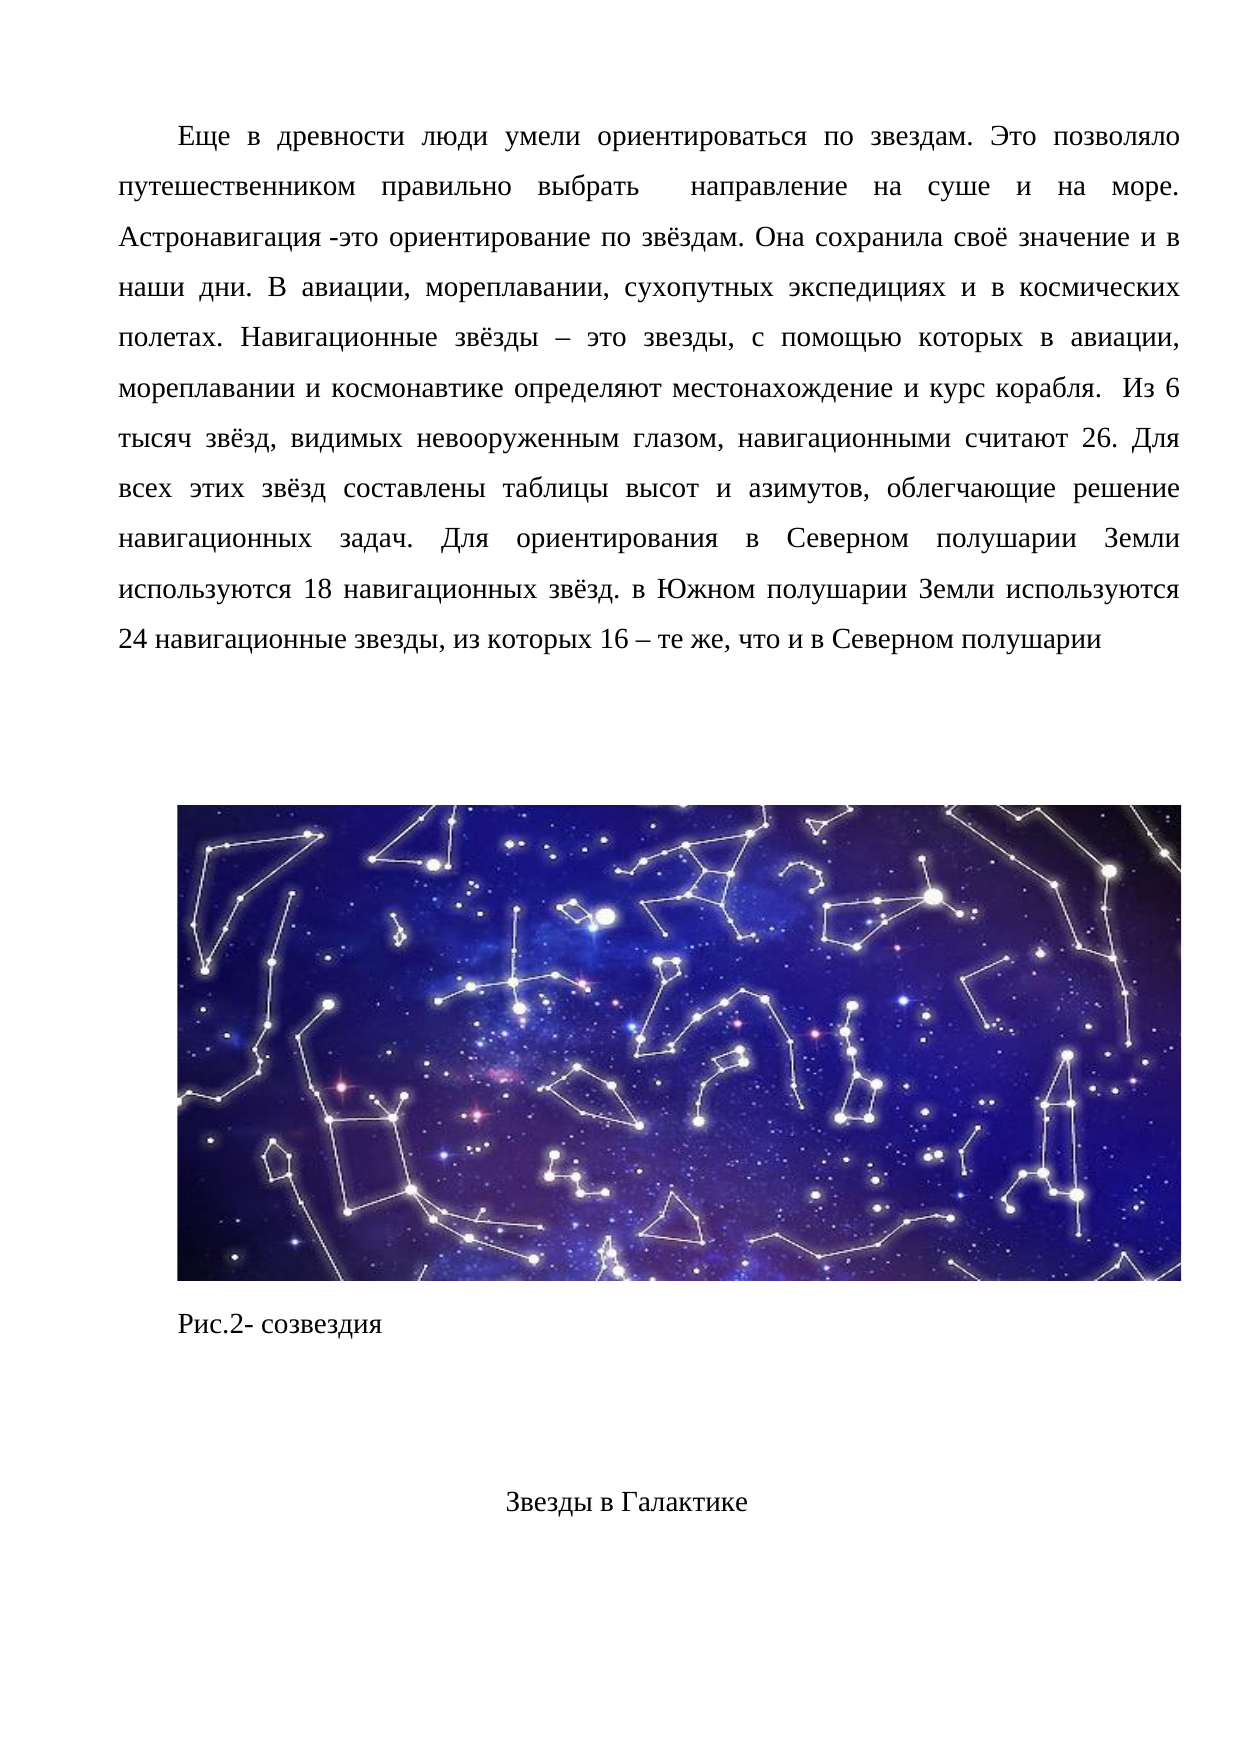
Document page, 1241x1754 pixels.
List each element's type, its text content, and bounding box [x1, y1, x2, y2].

text Рис.2- созвездия [177, 1306, 1181, 1339]
picture [177, 805, 1182, 1281]
text Звезды в Галактике [177, 1484, 1181, 1518]
text Еще в древности люди умели ориентироваться по звездам. Это позволяло путешественником правильно выбрать направление на суше и на море. Астронавигация -это ориентирование по звёздам. Она сохранила своё значение и в наши дни. В авиации, мореплавании, сухопутных экспедициях и в космических полетах. Навигационные звёзды – это звезды, с помощью которых в авиации, мореплавании и космонавтике определяют местонахождение и курс корабля. Из 6 тысяч звёзд, видимых невооруженным глазом, навигационными считают 26. Для всех этих звёзд составлены таблицы высот и азимутов, облегчающие решение навигационных задач. Для ориентирования в Северном полушарии Земли используются 18 навигационных звёзд. в Южном полушарии Земли используются 24 навигационные звезды, из которых 16 – те же, что и в Северном полушарии [118, 118, 1181, 655]
